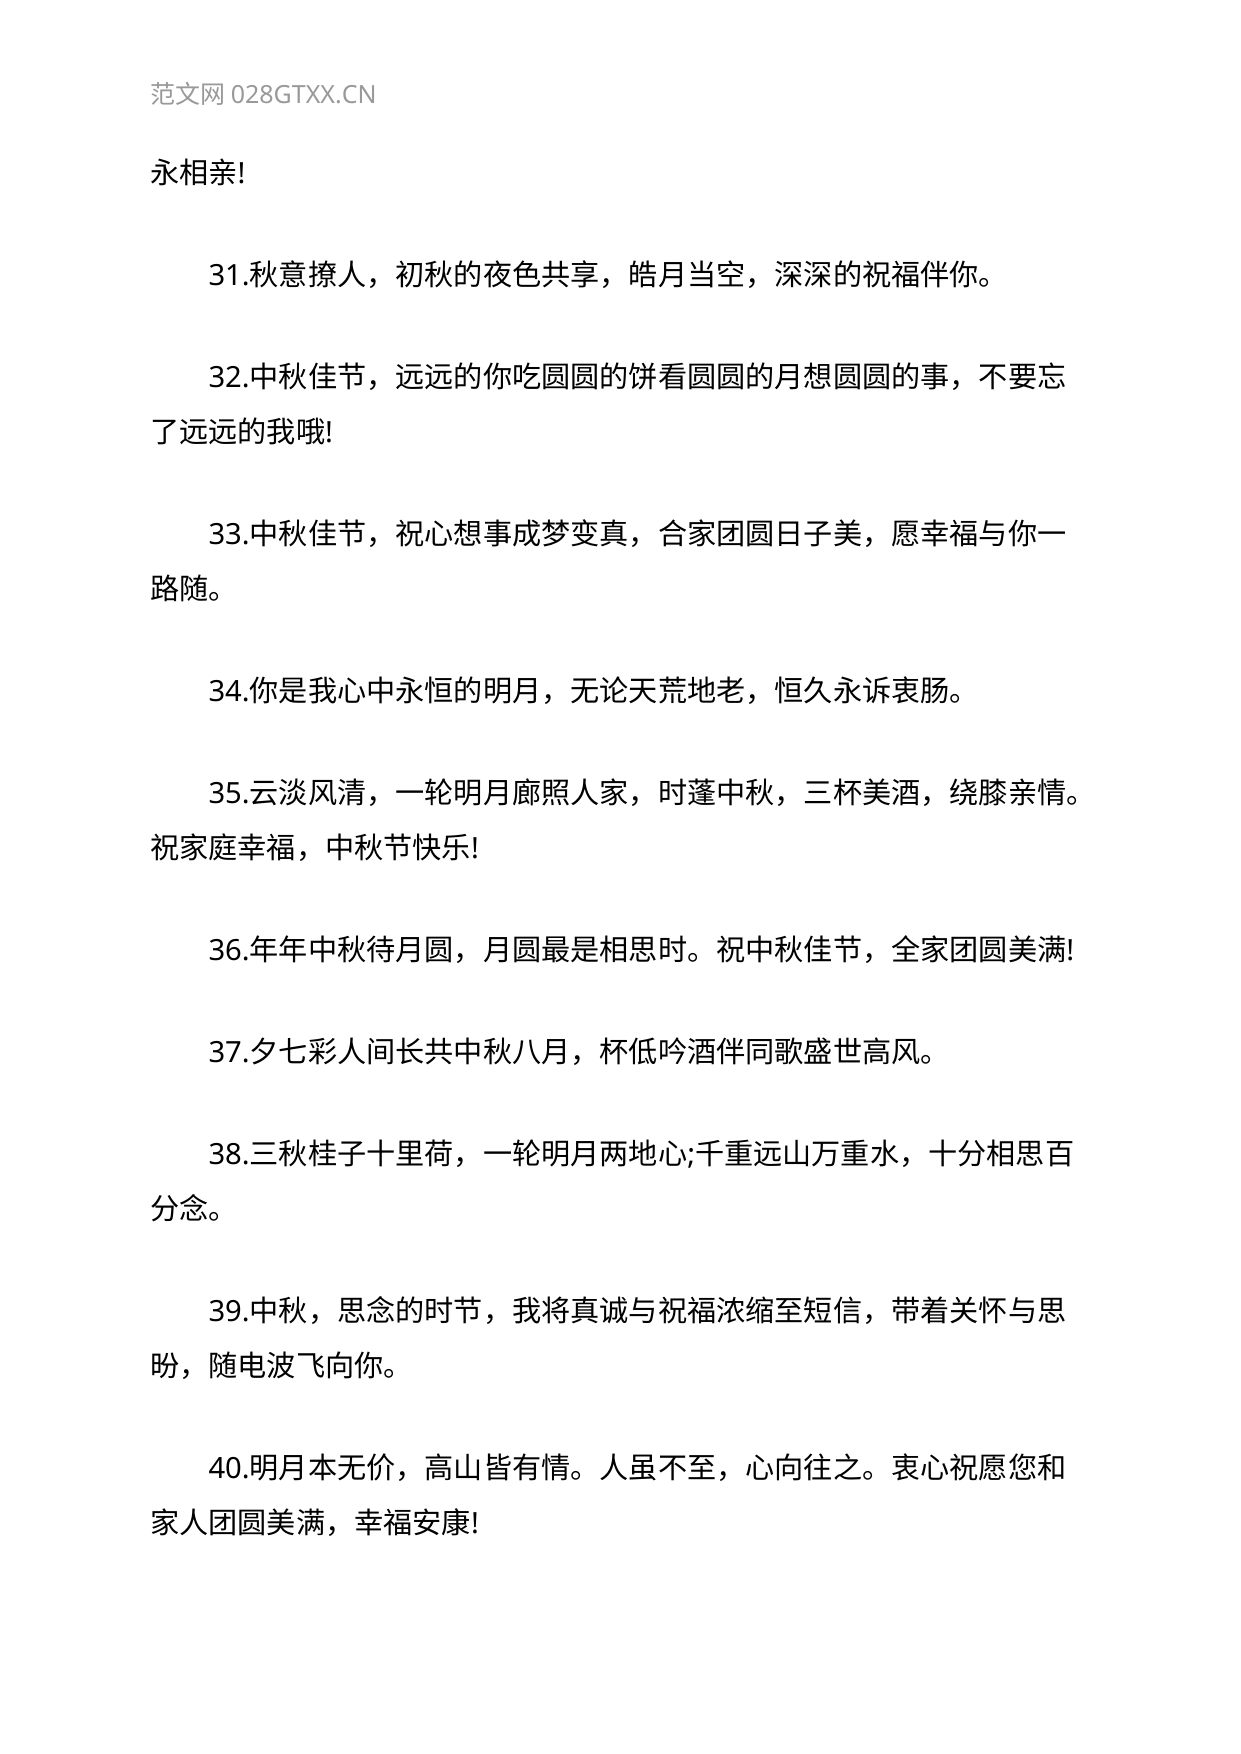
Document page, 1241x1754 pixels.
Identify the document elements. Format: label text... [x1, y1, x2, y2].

text 38.三秋桂子十里荷，一轮明月两地心;千重远山万重水，十分相思百分念。 [150, 1131, 1090, 1228]
text 37.夕七彩人间长共中秋八月，杯低吟酒伴同歌盛世高风。 [150, 1029, 1090, 1071]
text 35.云淡风清，一轮明月廊照人家，时蓬中秋，三杯美酒，绕膝亲情。祝家庭幸福，中秋节快乐! [150, 770, 1090, 867]
text 39.中秋，思念的时节，我将真诚与祝福浓缩至短信，带着关怀与思昐，随电波飞向你。 [150, 1287, 1090, 1385]
text 36.年年中秋待月圆，月圆最是相思时。祝中秋佳节，全家团圆美满! [150, 927, 1090, 969]
text 32.中秋佳节，远远的你吃圆圆的饼看圆圆的月想圆圆的事，不要忘了远远的我哦! [150, 354, 1090, 451]
text 33.中秋佳节，祝心想事成梦变真，合家团圆日子美，愿幸福与你一路随。 [150, 511, 1090, 608]
text 34.你是我心中永恒的明月，无论天荒地老，恒久永诉衷肠。 [150, 668, 1090, 710]
text 40.明月本无价，高山皆有情。人虽不至，心向往之。衷心祝愿您和家人团圆美满，幸福安康! [150, 1444, 1090, 1542]
text 31.秋意撩人，初秋的夜色共享，皓月当空，深深的祝福伴你。 [150, 252, 1090, 294]
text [150, 150, 1090, 192]
